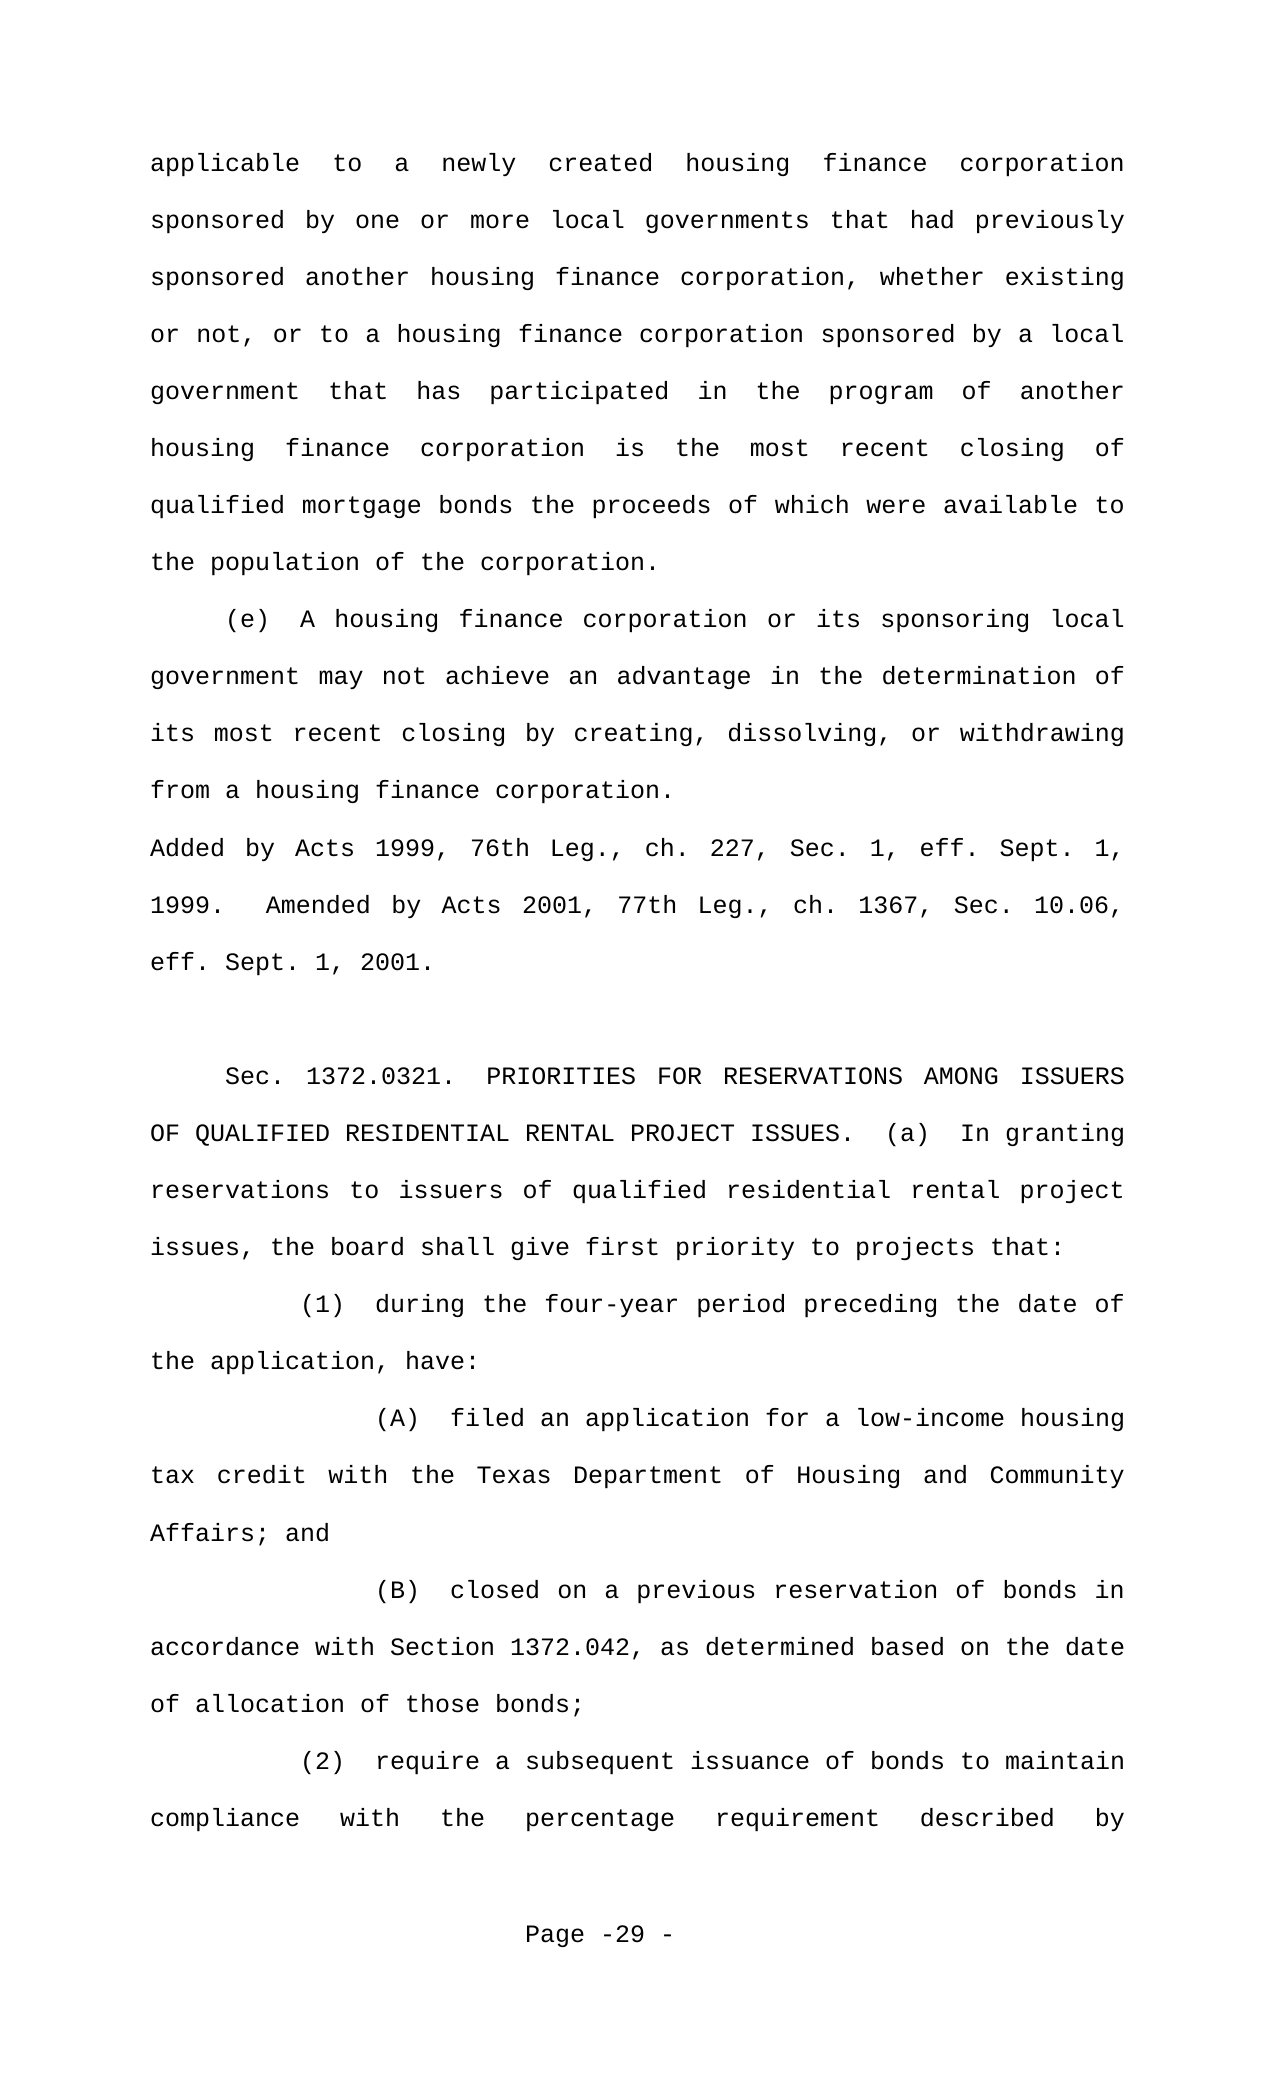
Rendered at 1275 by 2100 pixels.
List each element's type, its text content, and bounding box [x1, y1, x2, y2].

text (1) during the four-year period preceding the date of the application, have: [150, 1292, 1125, 1377]
text Sec. 1372.0321. PRIORITIES FOR RESERVATIONS AMONG ISSUERS OF QUALIFIED RESIDENTIAL RENTAL PROJECT ISSUES. (a) In granting reservations to issuers of qualified residential rental project issues, the board shall give first priority to projects that: [150, 1063, 1125, 1263]
text (B) closed on a previous reservation of bonds in accordance with Section 1372.042, as determined based on the date of allocation of those bonds; [150, 1577, 1125, 1720]
text Added by Acts 1999, 76th Leg., ch. 227, Sec. 1, eff. Sept. 1, 1999. Amended by Acts 2001, 77th Leg., ch. 1367, Sec. 10.06, eff. Sept. 1, 2001. [150, 835, 1125, 978]
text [150, 1748, 1125, 1834]
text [150, 150, 1125, 578]
text (e) A housing finance corporation or its sponsoring local government may not achieve an advantage in the determination of its most recent closing by creating, dissolving, or withdrawing from a housing finance corporation. [150, 607, 1125, 806]
text (A) filed an application for a low-income housing tax credit with the Texas Department of Housing and Community Affairs; and [150, 1406, 1125, 1548]
